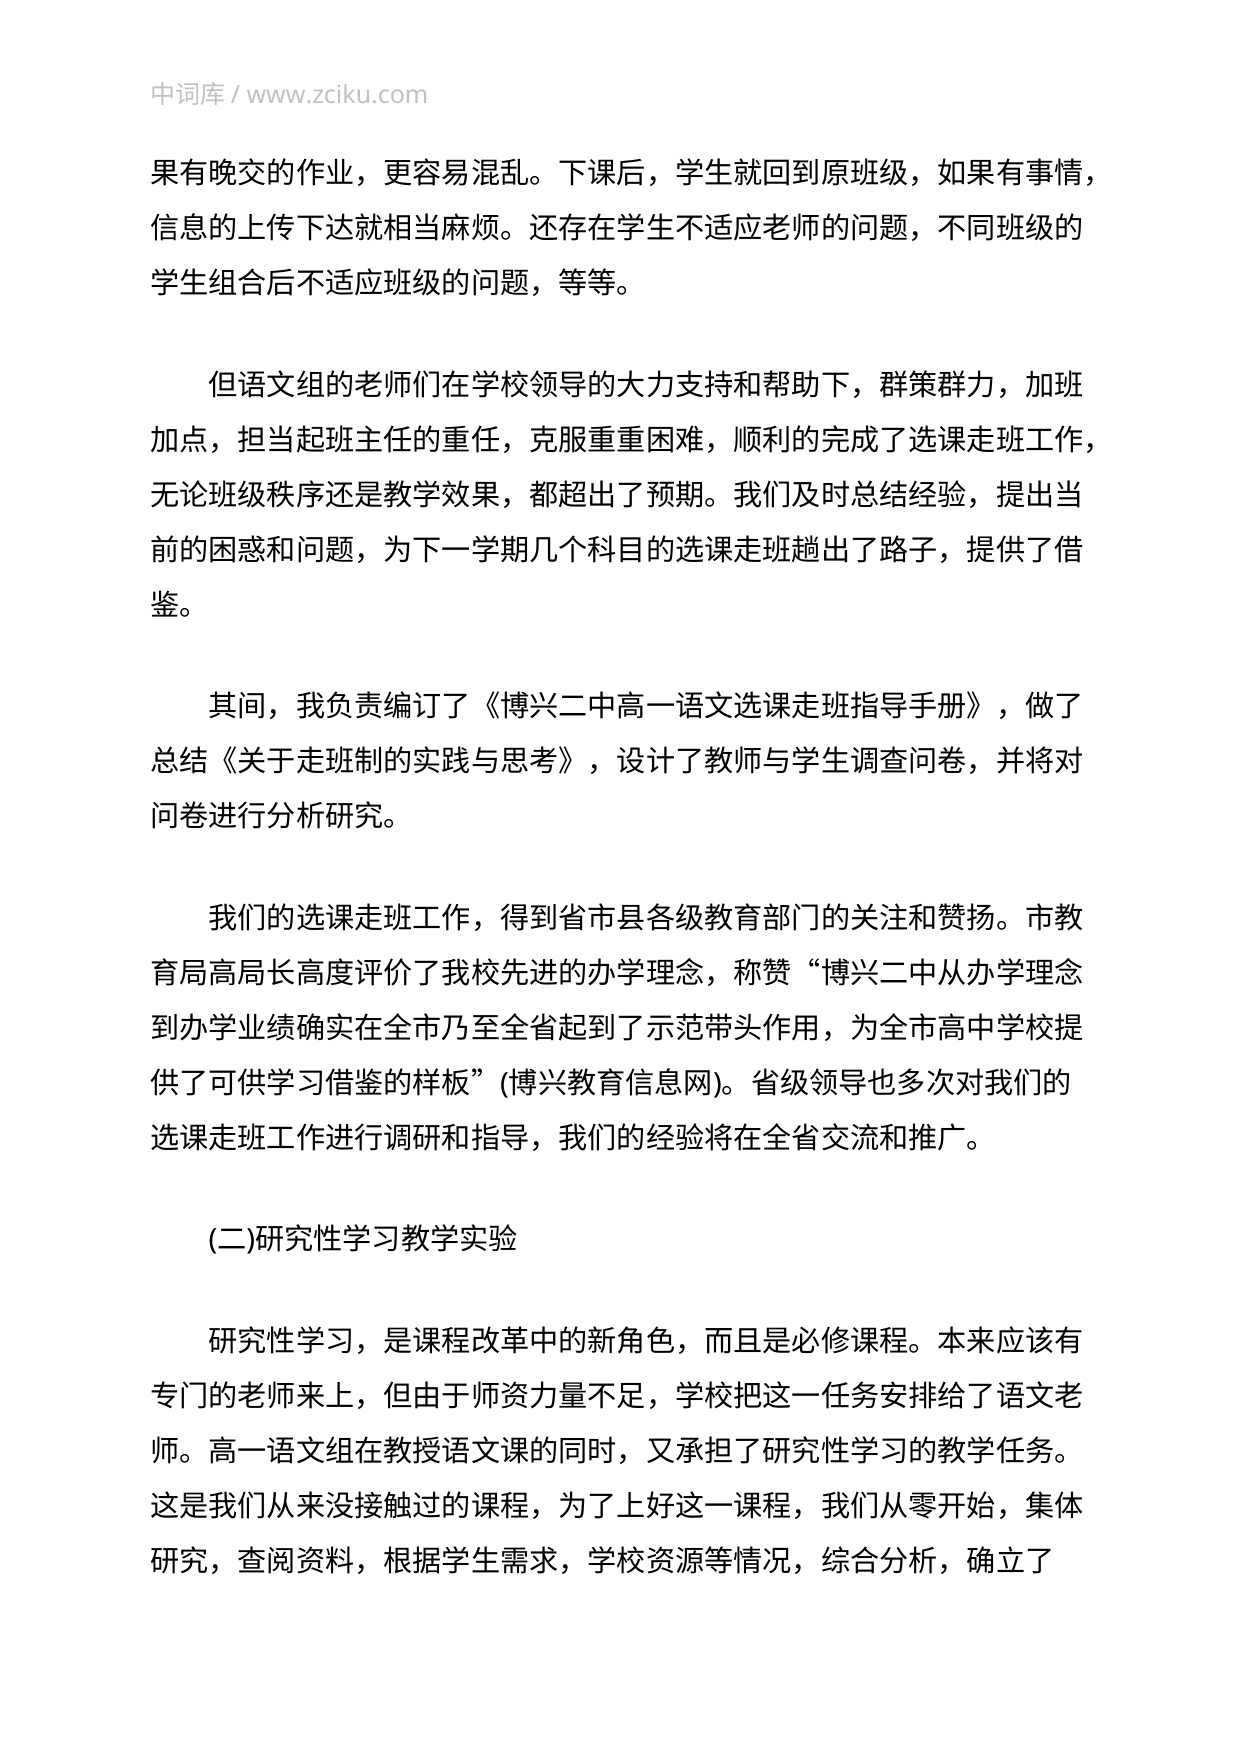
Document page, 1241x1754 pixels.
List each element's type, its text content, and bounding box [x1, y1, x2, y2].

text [150, 150, 1090, 302]
text 我们的选课走班工作，得到省市县各级教育部门的关注和赞扬。市教育局高局长高度评价了我校先进的办学理念，称赞“博兴二中从办学理念到办学业绩确实在全市乃至全省起到了示范带头作用，为全市高中学校提供了可供学习借鉴的样板”(博兴教育信息网)。省级领导也多次对我们的选课走班工作进行调研和指导，我们的经验将在全省交流和推广。 [150, 894, 1090, 1156]
text 其间，我负责编订了《博兴二中高一语文选课走班指导手册》，做了总结《关于走班制的实践与思考》，设计了教师与学生调查问卷，并将对问卷进行分析研究。 [150, 683, 1090, 835]
text (二)研究性学习教学实验 [150, 1216, 1090, 1258]
text 但语文组的老师们在学校领导的大力支持和帮助下，群策群力，加班加点，担当起班主任的重任，克服重重困难，顺利的完成了选课走班工作，无论班级秩序还是教学效果，都超出了预期。我们及时总结经验，提出当前的困惑和问题，为下一学期几个科目的选课走班趟出了路子，提供了借鉴。 [150, 362, 1090, 623]
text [150, 1318, 1090, 1580]
